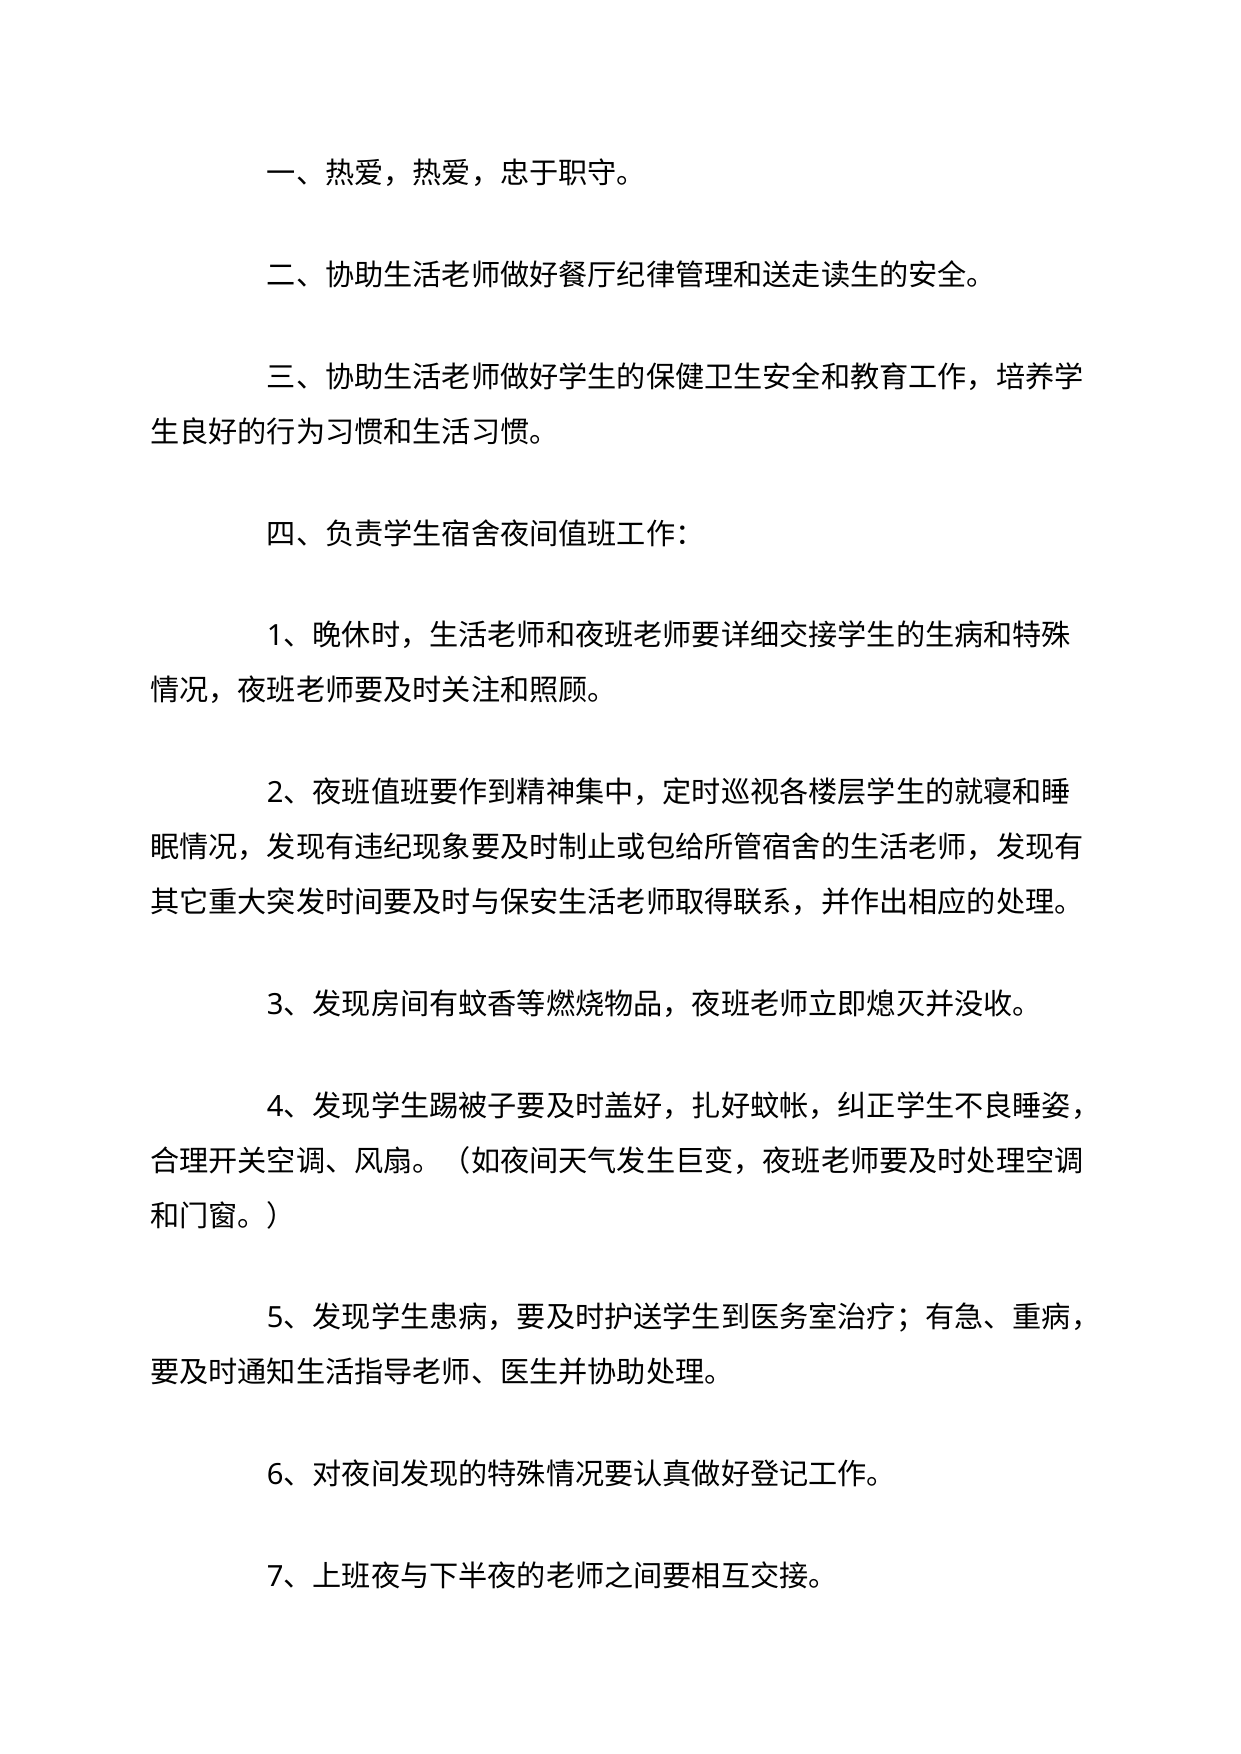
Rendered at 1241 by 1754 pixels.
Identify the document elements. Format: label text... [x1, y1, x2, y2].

text 7、上班夜与下半夜的老师之间要相互交接。 [150, 1553, 1090, 1595]
text 6、对夜间发现的特殊情况要认真做好登记工作。 [150, 1451, 1090, 1493]
text 2、夜班值班要作到精神集中，定时巡视各楼层学生的就寝和睡眠情况，发现有违纪现象要及时制止或包给所管宿舍的生活老师，发现有其它重大突发时间要及时与保安生活老师取得联系，并作出相应的处理。 [150, 769, 1090, 921]
text 一、热爱，热爱，忠于职守。 [150, 150, 1090, 192]
text 3、发现房间有蚊香等燃烧物品，夜班老师立即熄灭并没收。 [150, 980, 1090, 1023]
text 5、发现学生患病，要及时护送学生到医务室治疗；有急、重病，要及时通知生活指导老师、医生并协助处理。 [150, 1294, 1090, 1391]
text 二、协助生活老师做好餐厅纪律管理和送走读生的安全。 [150, 252, 1090, 294]
text 四、负责学生宿舍夜间值班工作： [150, 510, 1090, 552]
text 1、晚休时，生活老师和夜班老师要详细交接学生的生病和特殊情况，夜班老师要及时关注和照顾。 [150, 612, 1090, 709]
text 三、协助生活老师做好学生的保健卫生安全和教育工作，培养学生良好的行为习惯和生活习惯。 [150, 353, 1090, 451]
text 4、发现学生踢被子要及时盖好，扎好蚊帐，纠正学生不良睡姿，合理开关空调、风扇。（如夜间天气发生巨变，夜班老师要及时处理空调和门窗。） [150, 1082, 1090, 1234]
